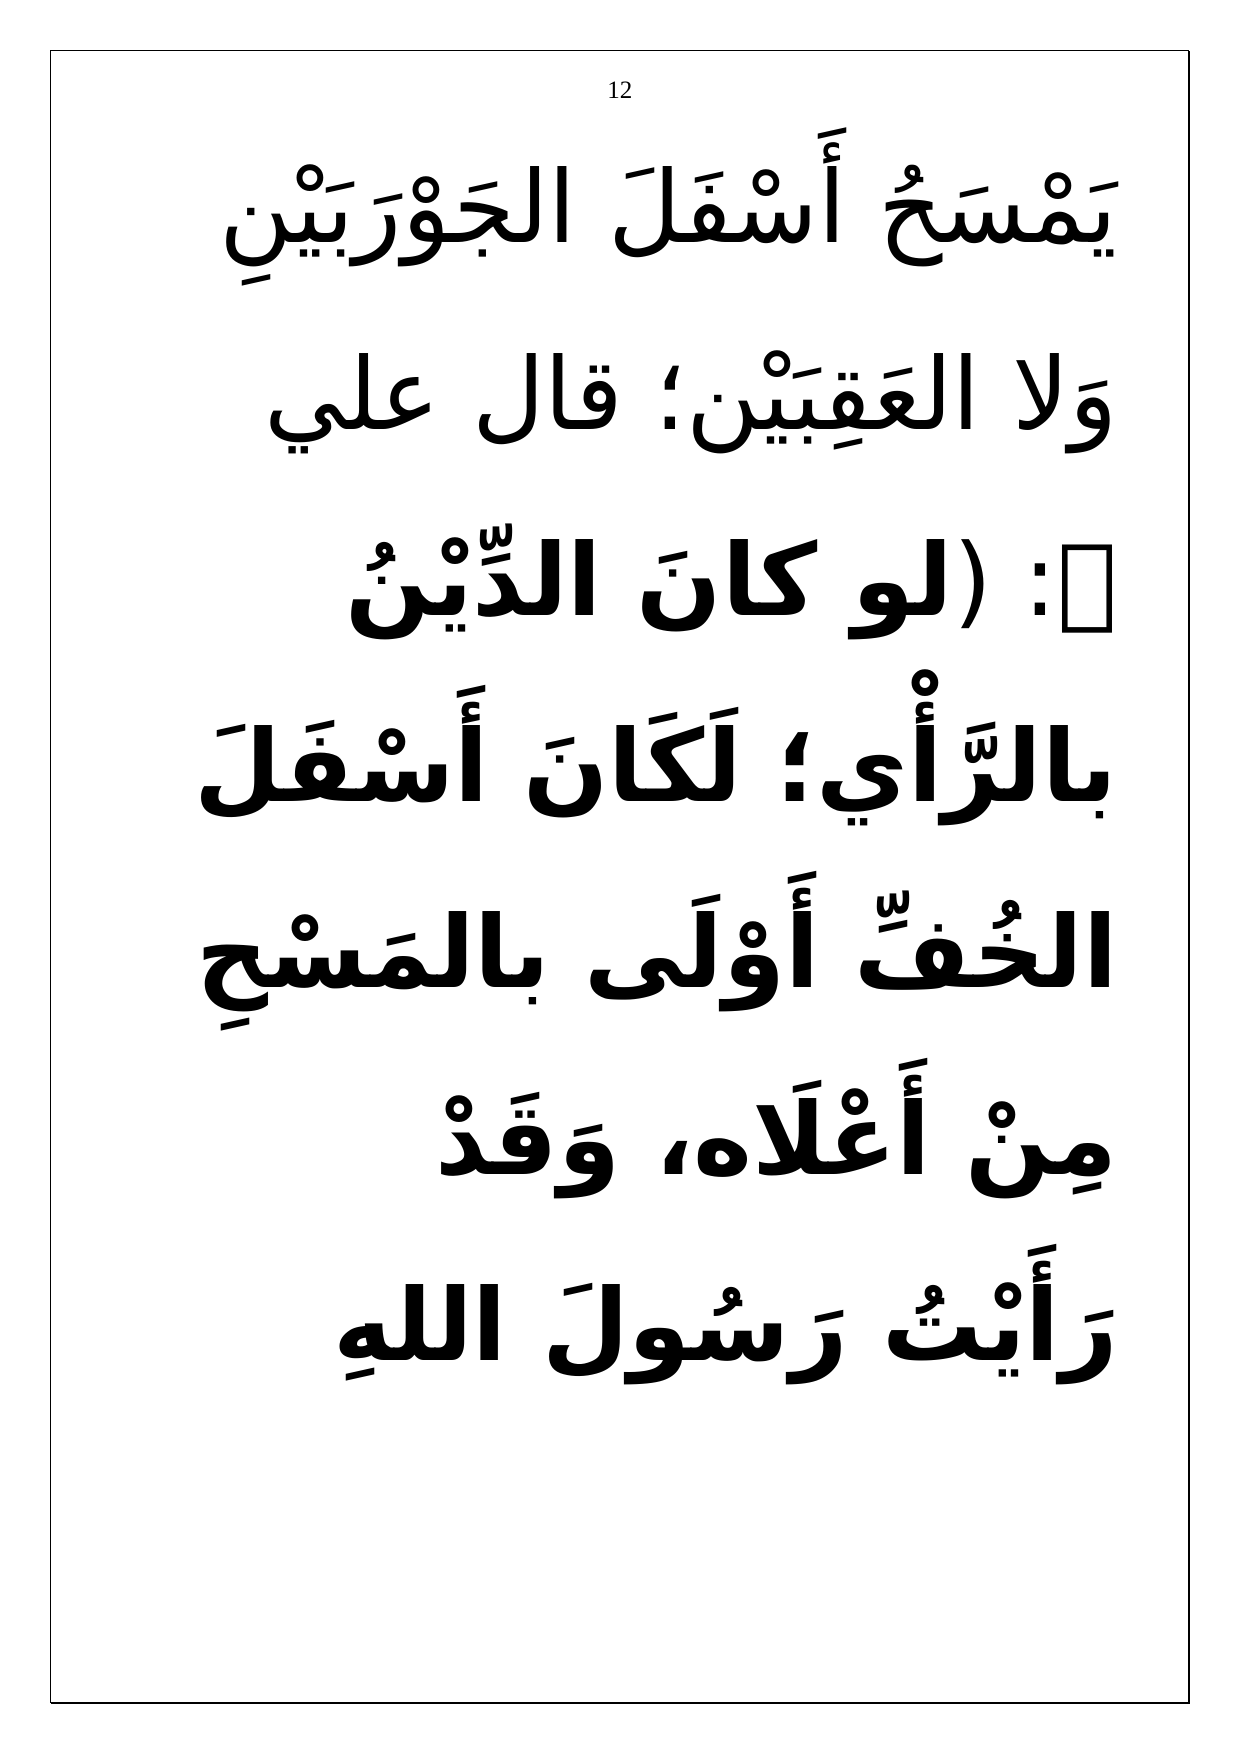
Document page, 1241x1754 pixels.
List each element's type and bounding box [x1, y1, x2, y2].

text [187, 150, 1117, 1384]
